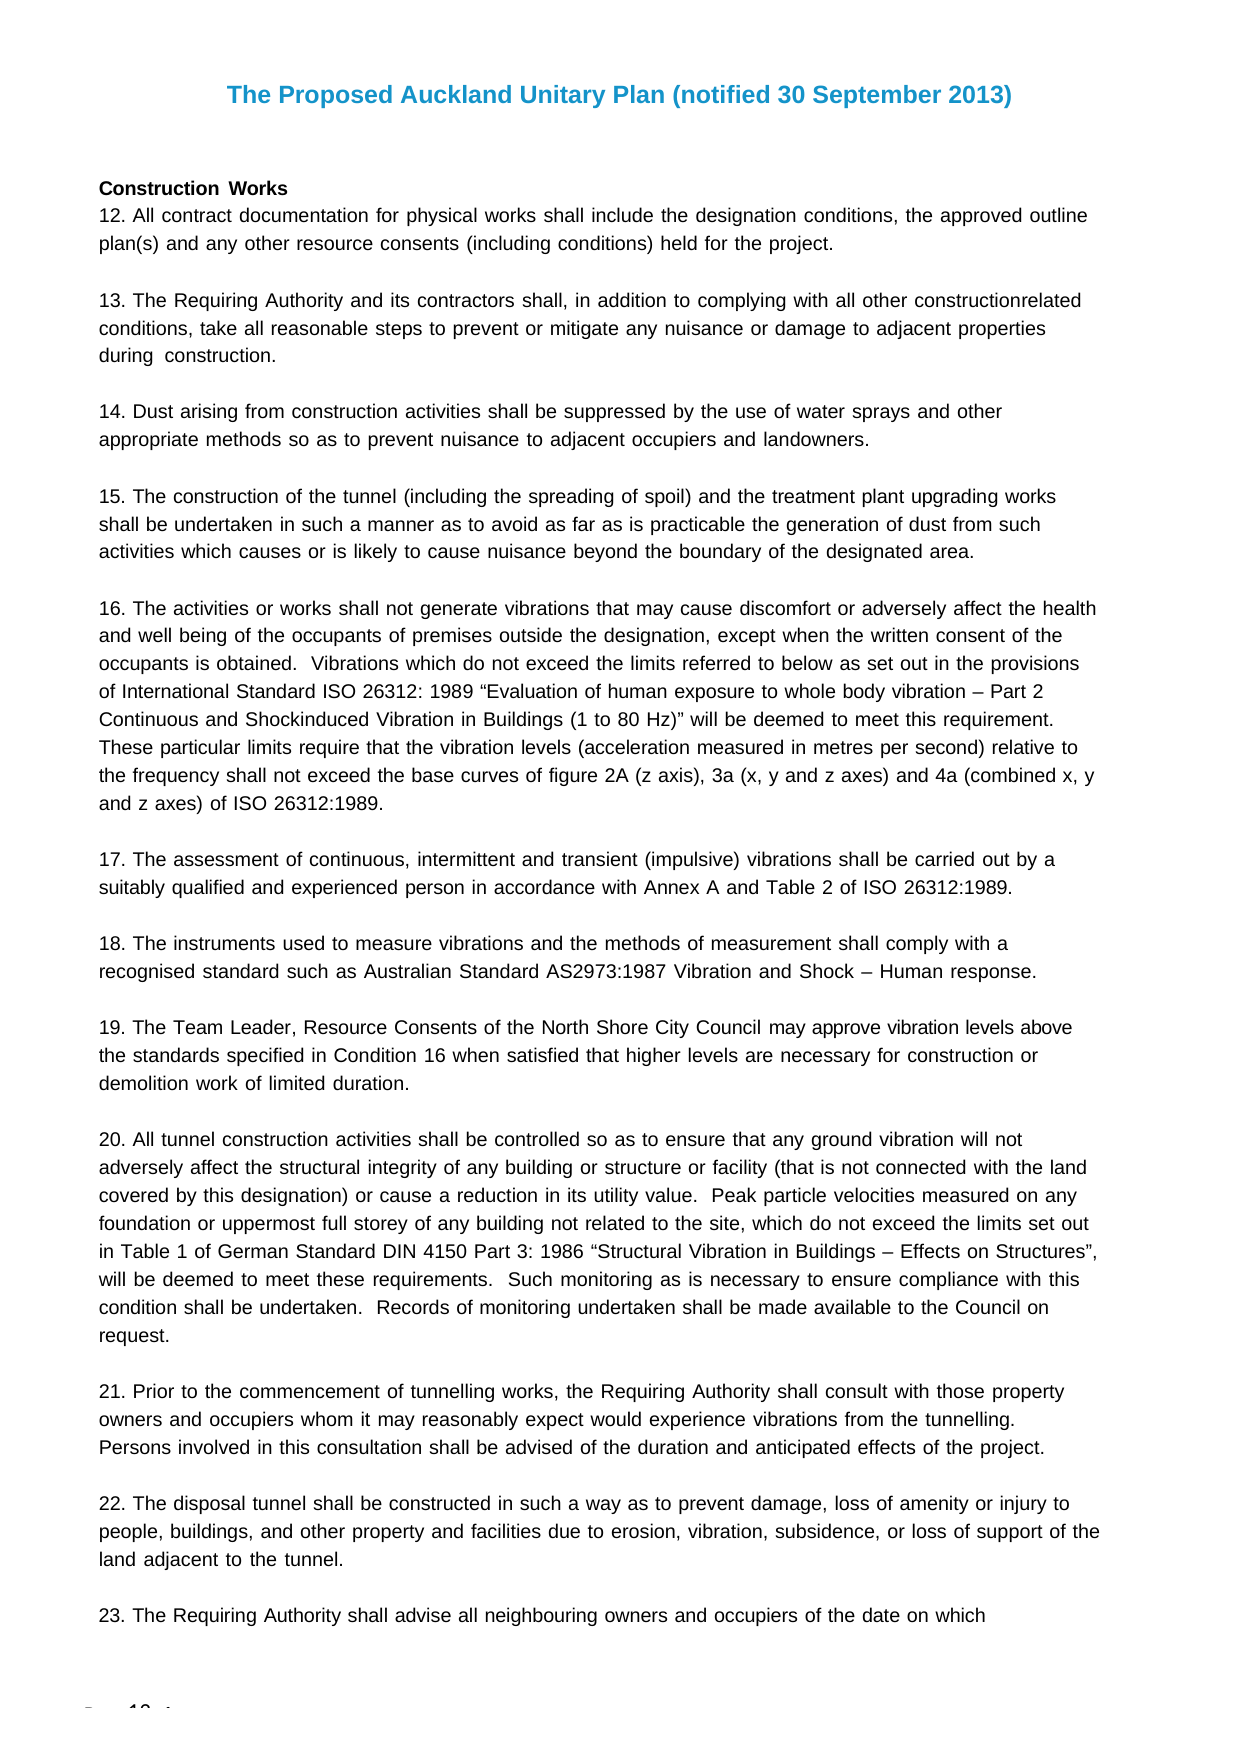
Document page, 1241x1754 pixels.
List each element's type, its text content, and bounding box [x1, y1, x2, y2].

list Dust arising from construction activities shall be suppressed by the use of water sprays and other appropriate methods so as to prevent nuisance to adjacent occupiers and landowners. [98, 400, 1012, 451]
list All contract documentation for physical works shall include the designation conditions, the approved outline plan(s) and any other resource consents (including conditions) held for the project. [98, 204, 1098, 255]
list The Requiring Authority and its contractors shall, in addition to complying with all other construction­related conditions, take all reasonable steps to prevent or mitigate any nuisance or damage to adjacent properties during construction. [98, 288, 1099, 367]
list The Team Leader, Resource Consents of the North Shore City Council may approve vibration levels above the standards specified in Condition 16 when satisfied that higher levels are necessary for construction or demolition work of limited duration. [98, 1016, 1080, 1095]
list The assessment of continuous, intermittent and transient (impulsive) vibrations shall be carried out by a suitably qualified and experienced person in accordance with Annex A and Table 2 of ISO 2631­2:1989. [98, 848, 1063, 899]
list All tunnel construction activities shall be controlled so as to ensure that any ground vibration will not adversely affect the structural integrity of any building or structure or facility (that is not connected with the land covered by this designation) or cause a reduction in its utility value. Peak particle velocities measured on any foundation or uppermost full storey of any building not related to the site, which do not exceed the limits set out in Table 1 of German Standard DIN 4150 Part 3: 1986 “Structural Vibration in Buildings – Effects on Structures”, will be deemed to meet these requirements. Such monitoring as is necessary to ensure compliance with this condition shall be undertaken. Records of monitoring undertaken shall be made available to the Council on request. [98, 1128, 1104, 1346]
list The Requiring Authority shall advise all neighbouring owners and occupiers of the date on which [98, 1604, 1119, 1626]
subtitle Construction Works [98, 176, 1119, 199]
list Prior to the commencement of tunnelling works, the Requiring Authority shall consult with those property owners and occupiers whom it may reasonably expect would experience vibrations from the tunnelling. Persons involved in this consultation shall be advised of the duration and anticipated effects of the project. [98, 1380, 1076, 1458]
list The instruments used to measure vibrations and the methods of measurement shall comply with a recognised standard such as Australian Standard AS2973:1987 Vibration and Shock – Human response. [98, 932, 1046, 983]
list The activities or works shall not generate vibrations that may cause discomfort or adversely affect the health and well being of the occupants of premises outside the designation, except when the written consent of the occupants is obtained. Vibrations which do not exceed the limits referred to below as set out in the provisions of International Standard ISO 2631­2: 1989 “Evaluation of human exposure to whole body vibration – Part 2 Continuous and Shock­induced Vibration in Buildings (1 to 80 Hz)” will be deemed to meet this requirement. These particular limits require that the vibration levels (acceleration measured in metres per second) relative to the frequency shall not exceed the base curves of figure 2A (z axis), 3a (x, y and z axes) and 4a (combined x, y and z axes) of ISO 2631­2:1989. [98, 596, 1107, 814]
list The construction of the tunnel (including the spreading of spoil) and the treatment plant upgrading works shall be undertaken in such a manner as to avoid as far as is practicable the generation of dust from such activities which causes or is likely to cause nuisance beyond the boundary of the designated area. [98, 484, 1066, 563]
list The disposal tunnel shall be constructed in such a way as to prevent damage, loss of amenity or injury to people, buildings, and other property and facilities due to erosion, vibration, subsidence, or loss of support of the land adjacent to the tunnel. [98, 1492, 1107, 1570]
